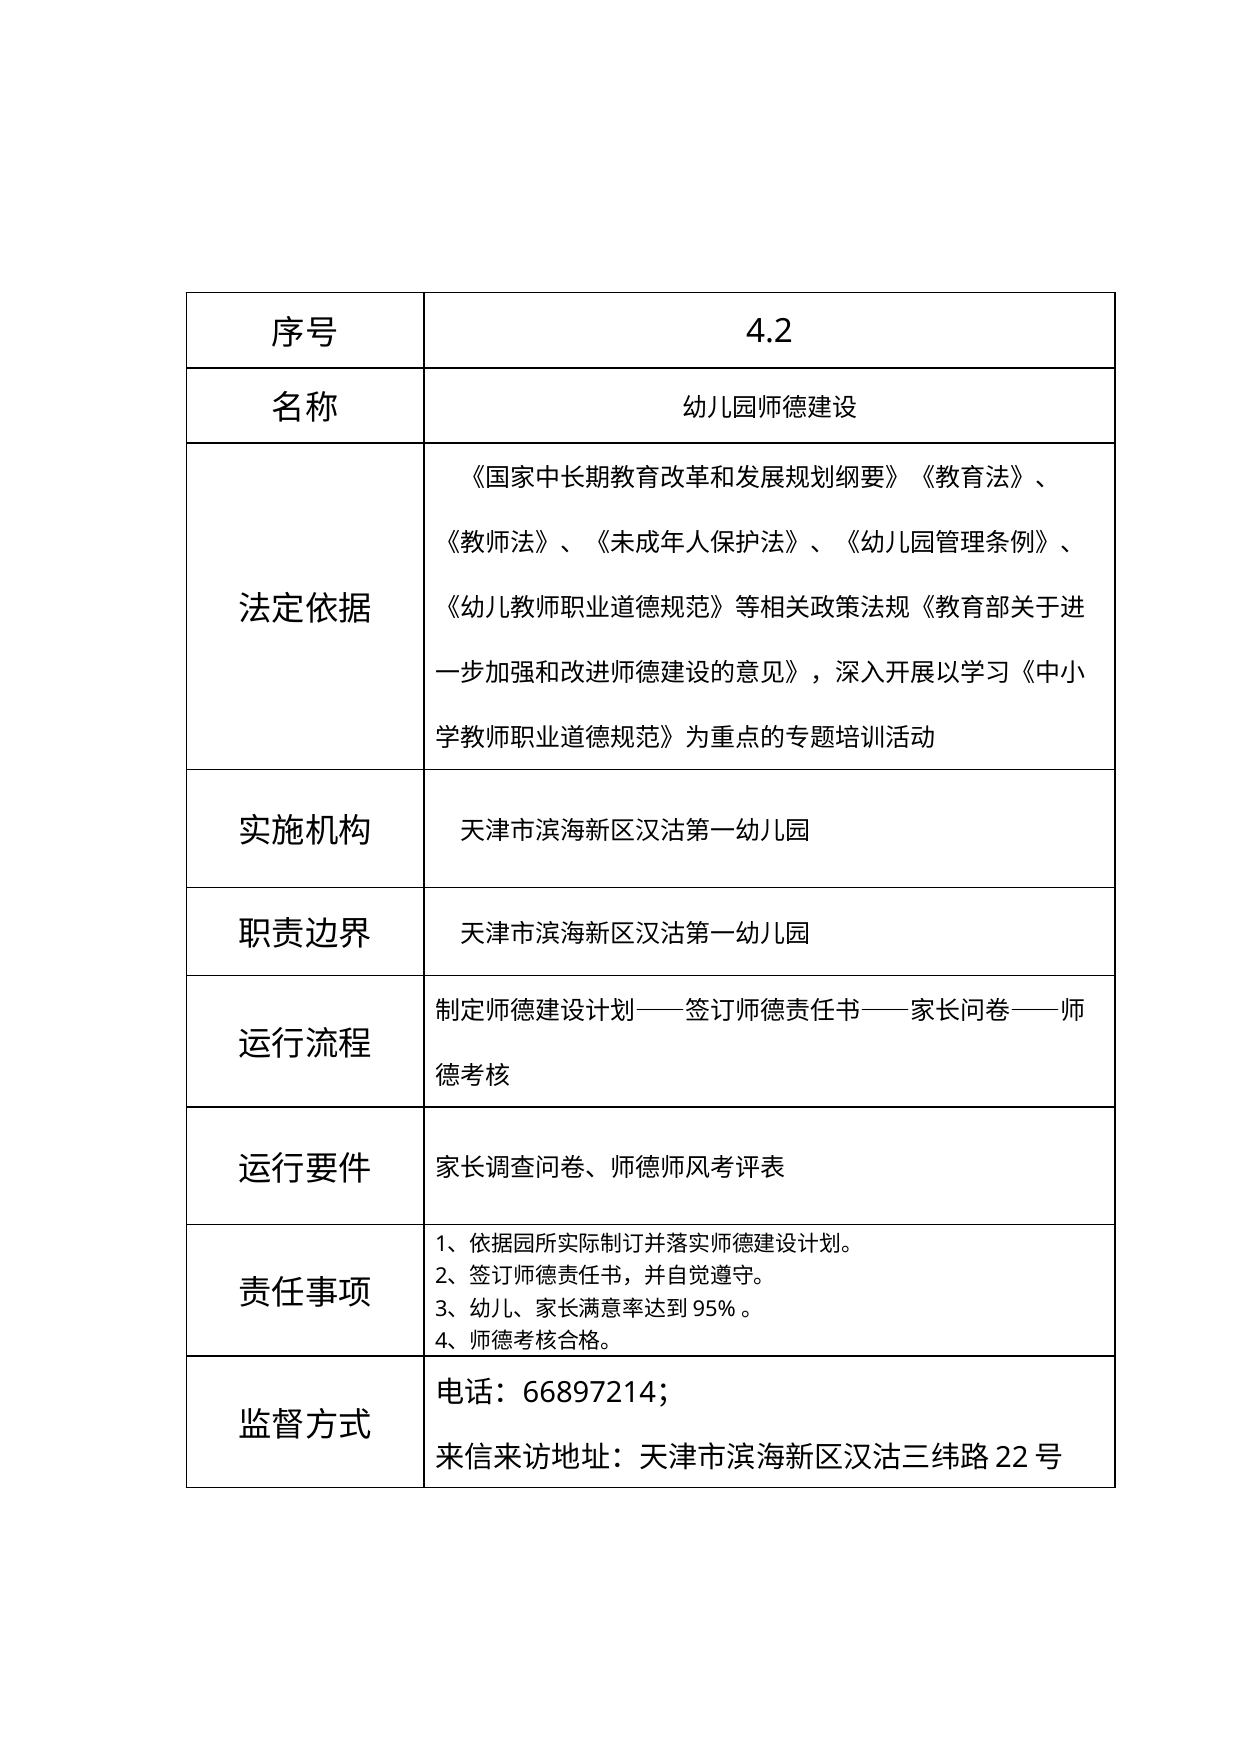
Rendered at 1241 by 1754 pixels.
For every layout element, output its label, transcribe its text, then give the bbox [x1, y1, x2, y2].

table_header 序号 [187, 293, 423, 367]
table_cell 家长调查问卷、师德师风考评表 [425, 1108, 1114, 1224]
table_cell 实施机构 [187, 770, 423, 886]
table_cell 1、依据园所实际制订并落实师德建设计划。 2、签订师德责任书，并自觉遵守。 3、幼儿、家长满意率达到95% 。 4、师德考核合格。 [425, 1225, 1114, 1355]
table_cell 名称 [187, 369, 423, 442]
table_cell 制定师德建设计划——签订师德责任书——家长问卷——师德考核 [425, 976, 1114, 1106]
table_cell 电话：66897214； 来信来访地址：天津市滨海新区汉沽三纬路22号 [425, 1357, 1114, 1487]
table_cell 责任事项 [187, 1225, 423, 1355]
table_cell 法定依据 [187, 444, 423, 768]
table_cell 《国家中长期教育改革和发展规划纲要》《教育法》、《教师法》、《未成年人保护法》、《幼儿园管理条例》、《幼儿教师职业道德规范》等相关政策法规《教育部关于进一步加强和改进师德建设的意见》，深入开展以学习《中小学教师职业道德规范》为重点的专题培训活动 [425, 444, 1114, 768]
table_cell 监督方式 [187, 1357, 423, 1487]
table_cell 运行流程 [187, 976, 423, 1106]
table_header 4.2 [425, 293, 1114, 367]
table_cell 职责边界 [187, 888, 423, 975]
table_cell 幼儿园师德建设 [425, 369, 1114, 442]
table_cell 运行要件 [187, 1108, 423, 1224]
table_cell 天津市滨海新区汉沽第一幼儿园 [425, 770, 1114, 886]
table_cell 天津市滨海新区汉沽第一幼儿园 [425, 888, 1114, 975]
